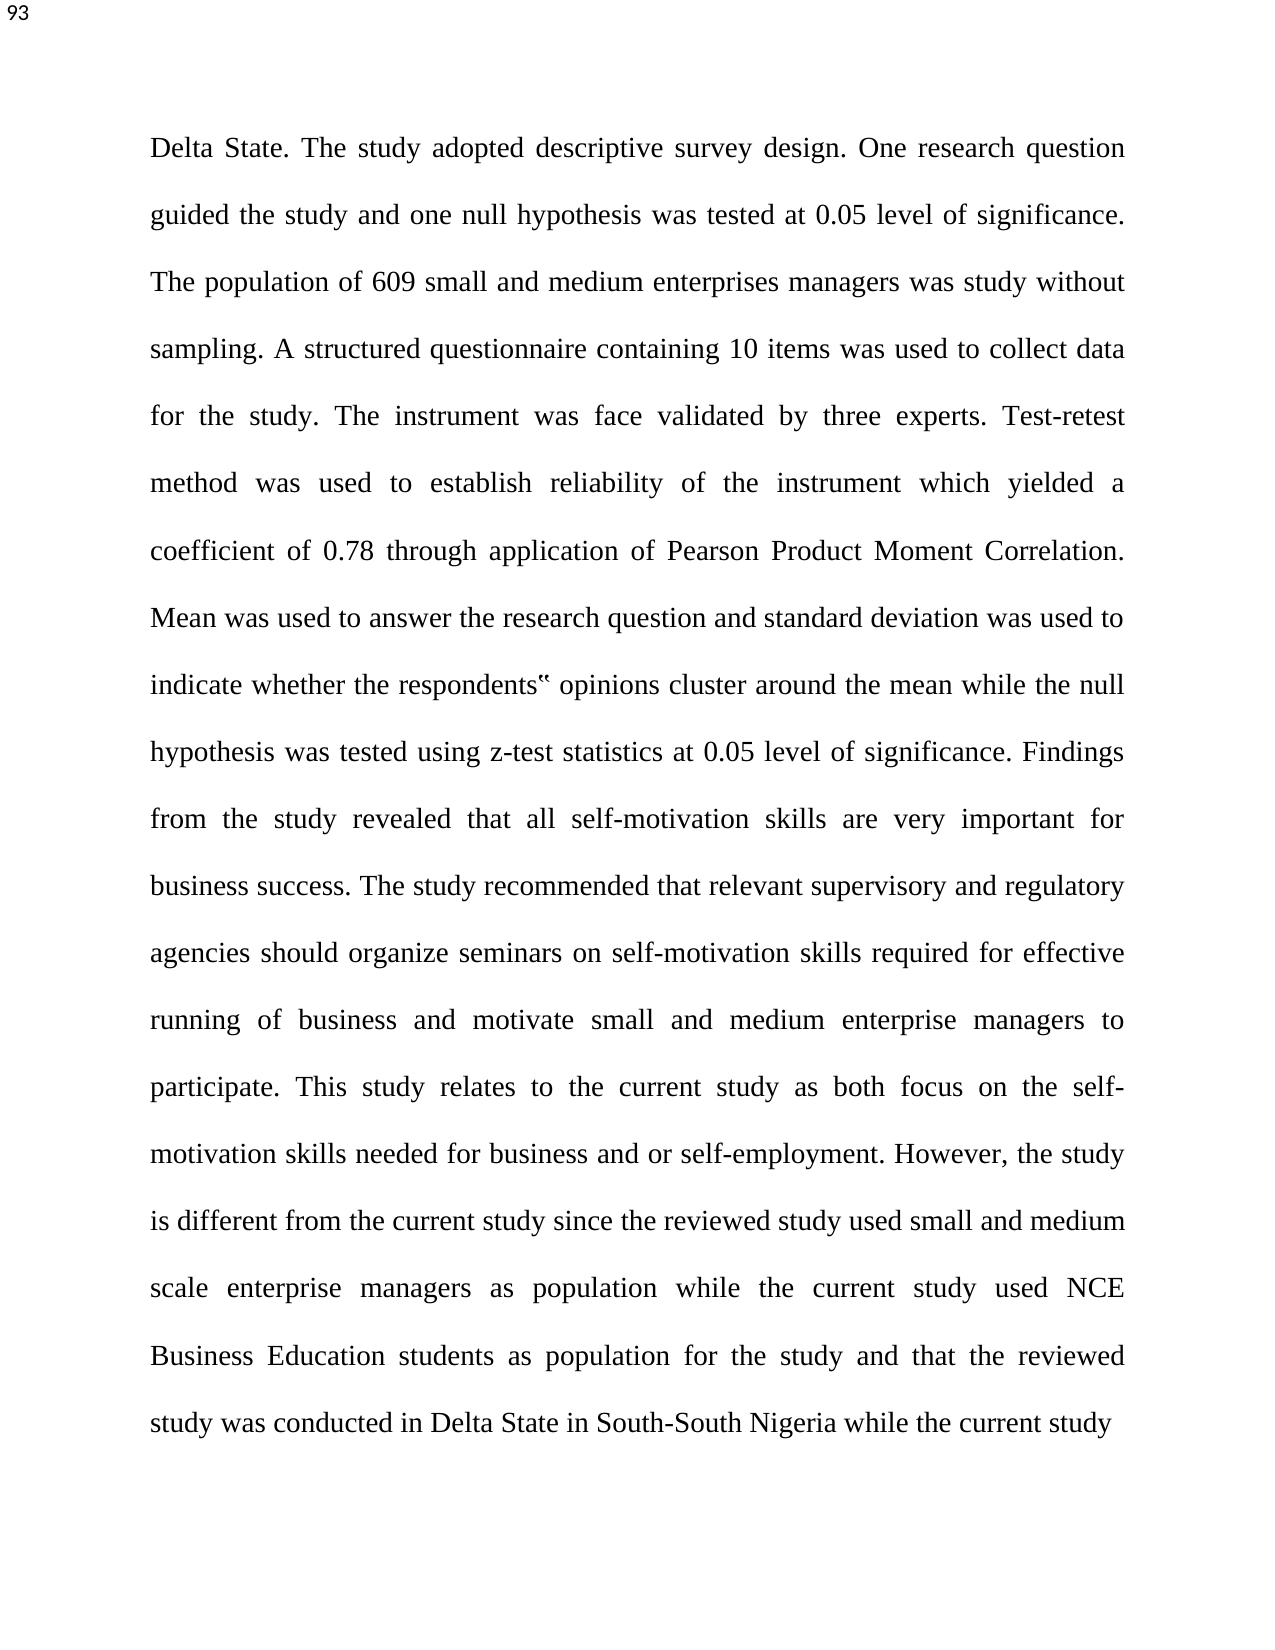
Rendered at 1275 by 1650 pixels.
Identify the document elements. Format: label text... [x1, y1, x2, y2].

text Delta State. The study adopted descriptive survey design. One research question guided the study and one null hypothesis was tested at 0.05 level of significance. The population of 609 small and medium enterprises managers was study without sampling. A structured questionnaire containing 10 items was used to collect data for the study. The instrument was face validated by three experts. Test-retest method was used to establish reliability of the instrument which yielded a coefficient of 0.78 through application of Pearson Product Moment Correlation. Mean was used to answer the research question and standard deviation was used to indicate whether the respondents‟ opinions cluster around the mean while the null hypothesis was tested using z-test statistics at 0.05 level of significance. Findings from the study revealed that all self-motivation skills are very important for business success. The study recommended that relevant supervisory and regulatory agencies should organize seminars on self-motivation skills required for effective running of business and motivate small and medium enterprise managers to participate. This study relates to the current study as both focus on the self- motivation skills needed for business and or self-employment. However, the study is different from the current study since the reviewed study used small and medium scale enterprise managers as population while the current study used NCE Business Education students as population for the study and that the reviewed study was conducted in Delta State in South-South Nigeria while the current study [150, 130, 1126, 1438]
